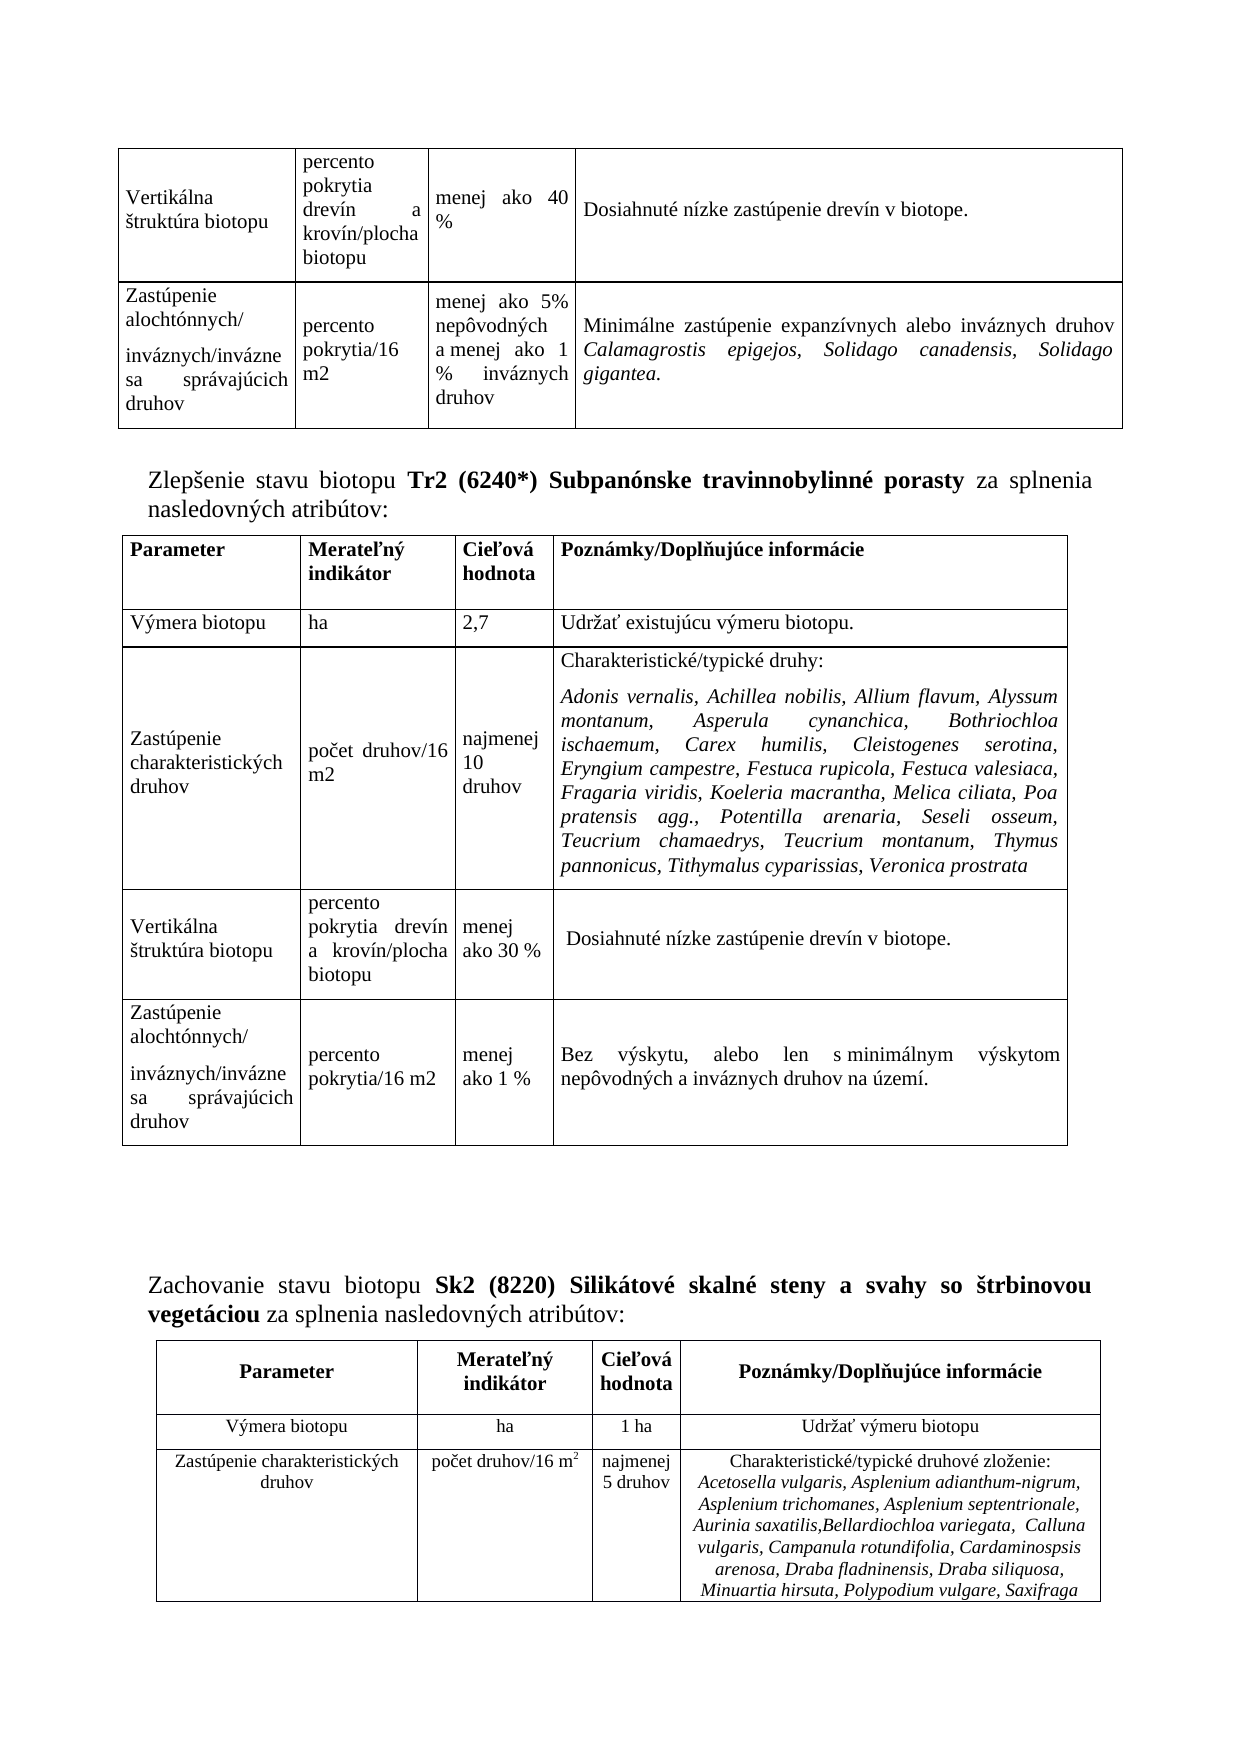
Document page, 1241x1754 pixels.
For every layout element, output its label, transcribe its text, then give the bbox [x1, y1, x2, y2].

table_cell 1 ha [593, 1415, 680, 1448]
table_cell menej ako 5% nepôvodných a menej ako 1 % inváznych druhov [429, 283, 575, 428]
table_cell Udržať výmeru biotopu [681, 1415, 1100, 1448]
table_cell najmenej 5 druhov [593, 1450, 680, 1601]
table_header Parameter [123, 536, 300, 609]
text Zachovanie stavu biotopu Sk2 (8220) Silikátové skalné steny a svahy so štrbinovou vegetáciou za splnenia nasledovných atribútov: [148, 1270, 1093, 1327]
table_header Merateľný indikátor [301, 536, 455, 609]
table_cell Zastúpenie alochtónnych/ inváznych/invázne sa správajúcich druhov [123, 1000, 300, 1145]
table_cell percento pokrytia drevín a krovín/plocha biotopu [296, 149, 428, 281]
table_header Parameter [157, 1341, 417, 1413]
table_cell percento pokrytia/16 m2 [301, 1000, 455, 1145]
table_cell počet druhov/16 m2 [418, 1450, 592, 1601]
table_cell Zastúpenie alochtónnych/ inváznych/invázne sa správajúcich druhov [119, 283, 295, 428]
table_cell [157, 1450, 417, 1601]
table_header Poznámky/Doplňujúce informácie [554, 536, 1067, 609]
table_cell percento pokrytia drevín a krovín/plocha biotopu [301, 890, 455, 999]
table_cell Udržať existujúcu výmeru biotopu. [554, 610, 1067, 646]
table_cell percento pokrytia/16 m2 [296, 283, 428, 428]
text Zlepšenie stavu biotopu Tr2 (6240*) Subpanónske travinnobylinné porasty za splnenia nasledovných atribútov: [148, 465, 1093, 523]
table_cell Vertikálna štruktúra biotopu [119, 149, 295, 281]
table_cell Zastúpenie charakteristických druhov [123, 648, 300, 889]
table_header Merateľný indikátor [418, 1341, 592, 1413]
table_header Poznámky/Doplňujúce informácie [681, 1341, 1100, 1413]
table_cell menej ako 1 % [456, 1000, 553, 1145]
table_header Cieľová hodnota [593, 1341, 680, 1413]
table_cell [681, 1450, 1100, 1601]
table_cell Dosiahnuté nízke zastúpenie drevín v biotope. [576, 149, 1122, 281]
table_cell najmenej 10 druhov [456, 648, 553, 889]
table_cell Výmera biotopu [157, 1415, 417, 1448]
table_cell ha [301, 610, 455, 646]
table_cell menej ako 40 % [429, 149, 575, 281]
table_cell Výmera biotopu [123, 610, 300, 646]
table_cell Vertikálna štruktúra biotopu [123, 890, 300, 999]
table_cell Charakteristické/typické druhy: Adonis vernalis, Achillea nobilis, Allium flavum, Alyssum montanum, Asperula cynanchica, Bothriochloa ischaemum, Carex humilis, Cleistogenes serotina, Eryngium campestre, Festuca rupicola, Festuca valesiaca, Fragaria viridis, Koeleria macrantha, Melica ciliata, Poa pratensis agg., Potentilla arenaria, Seseli osseum, Teucrium chamaedrys, Teucrium montanum, Thymus pannonicus, Tithymalus cyparissias, Veronica prostrata [554, 648, 1067, 889]
table_cell počet druhov/16 m2 [301, 648, 455, 889]
table_cell ha [418, 1415, 592, 1448]
table_cell Dosiahnuté nízke zastúpenie drevín v biotope. [554, 890, 1067, 999]
table_cell 2,7 [456, 610, 553, 646]
table_cell menej ako 30 % [456, 890, 553, 999]
table_header Cieľová hodnota [456, 536, 553, 609]
table_cell Minimálne zastúpenie expanzívnych alebo inváznych druhov Calamagrostis epigejos, Solidago canadensis, Solidago gigantea. [576, 283, 1122, 428]
table_cell Bez výskytu, alebo len s minimálnym výskytom nepôvodných a inváznych druhov na území. [554, 1000, 1067, 1145]
